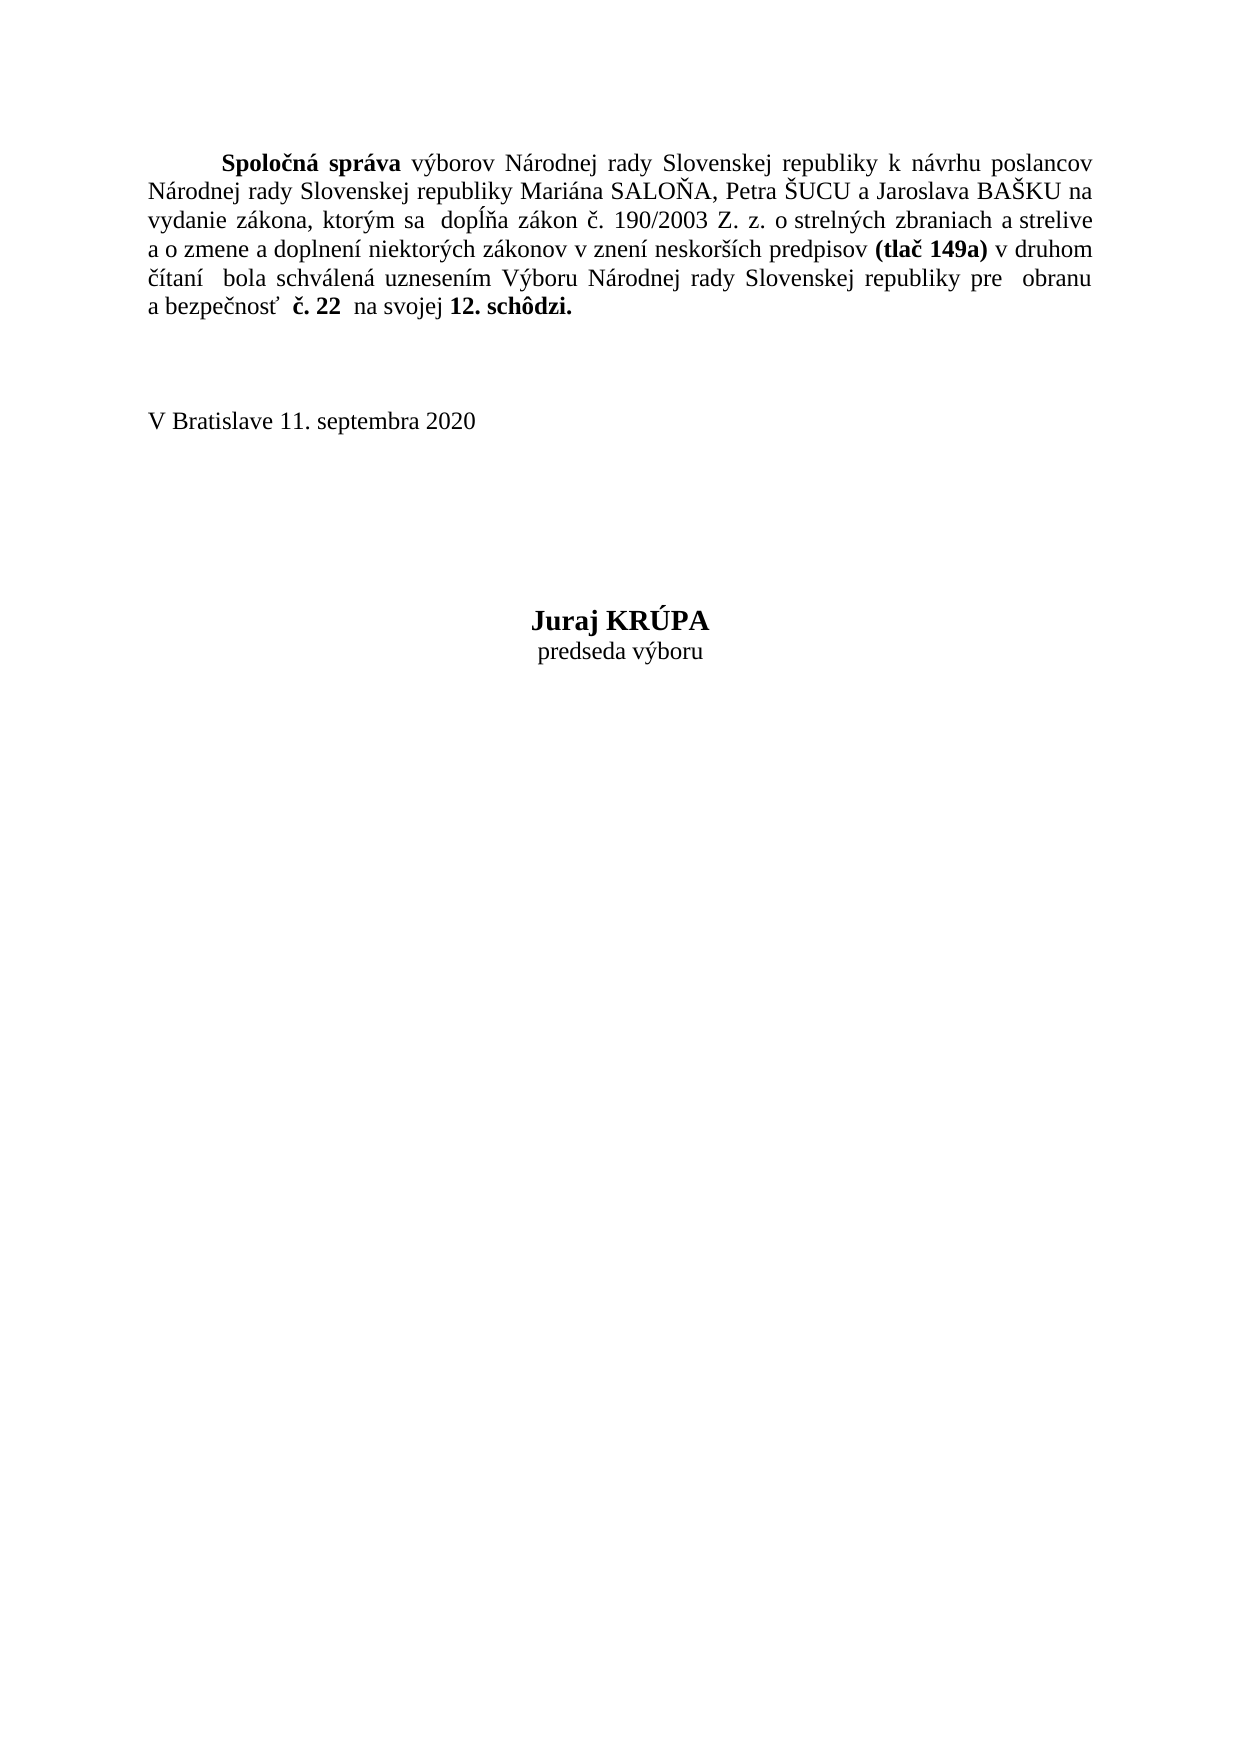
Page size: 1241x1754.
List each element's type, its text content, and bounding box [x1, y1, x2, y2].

text Spoločná správa výborov Národnej rady Slovenskej republiky k návrhu poslancov Národnej rady Slovenskej republiky Mariána SALOŇA, Petra ŠUCU a Jaroslava BAŠKU na vydanie zákona, ktorým sa dopĺňa zákon č. 190/2003 Z. z. o strelných zbraniach a strelive a o zmene a doplnení niektorých zákonov v znení neskorších predpisov (tlač 149a) v druhom čítaní bola schválená uznesením Výboru Národnej rady Slovenskej republiky pre obranu a bezpečnosť č. 22 na svojej 12. schôdzi. [148, 148, 1093, 320]
text V Bratislave 11. septembra 2020 [148, 406, 1093, 435]
text predseda výboru [148, 636, 1093, 665]
text Juraj KRÚPA [148, 603, 1093, 636]
